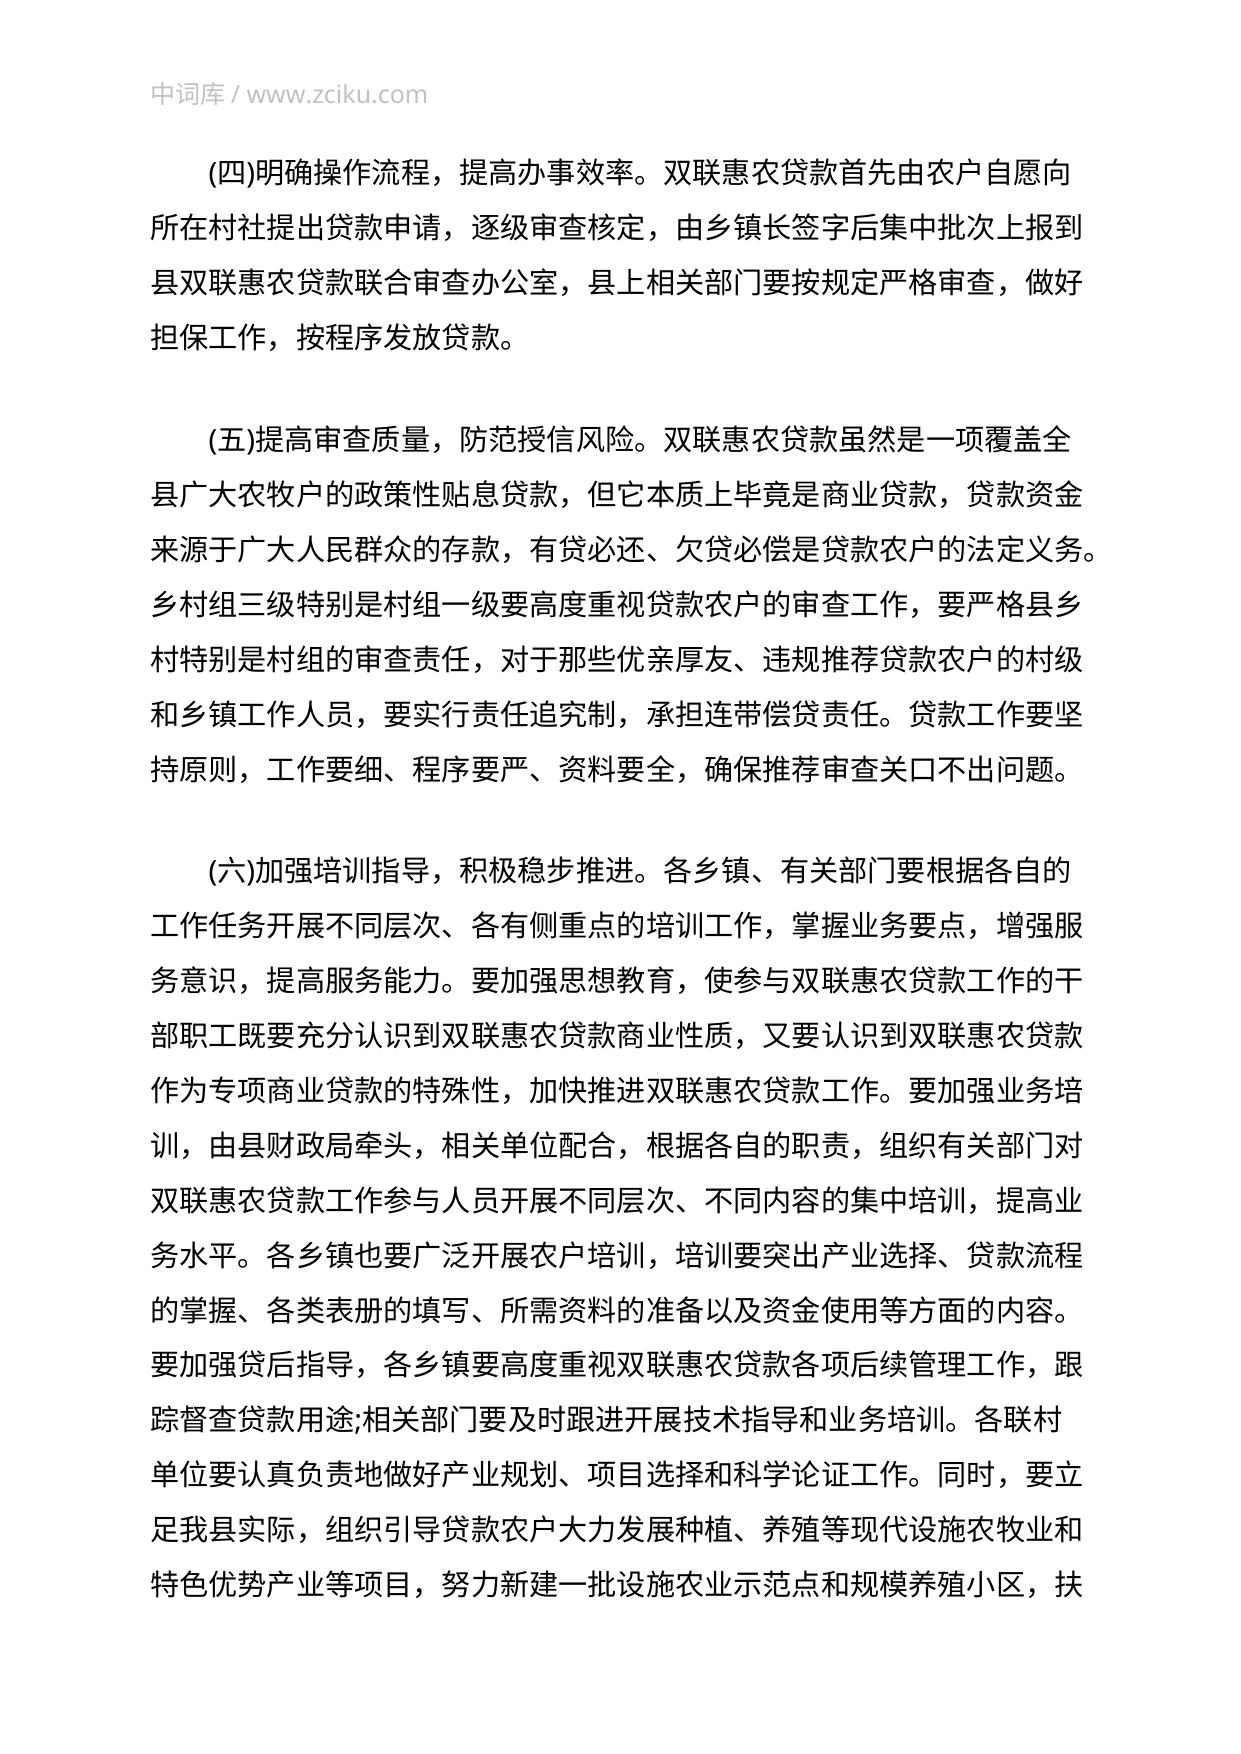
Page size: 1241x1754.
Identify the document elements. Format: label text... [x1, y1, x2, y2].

text (四)明确操作流程，提高办事效率。双联惠农贷款首先由农户自愿向所在村社提出贷款申请，逐级审查核定，由乡镇长签字后集中批次上报到县双联惠农贷款联合审查办公室，县上相关部门要按规定严格审查，做好担保工作，按程序发放贷款。 [150, 150, 1090, 357]
text (五)提高审查质量，防范授信风险。双联惠农贷款虽然是一项覆盖全县广大农牧户的政策性贴息贷款，但它本质上毕竟是商业贷款，贷款资金来源于广大人民群众的存款，有贷必还、欠贷必偿是贷款农户的法定义务。乡村组三级特别是村组一级要高度重视贷款农户的审查工作，要严格县乡村特别是村组的审查责任，对于那些优亲厚友、违规推荐贷款农户的村级和乡镇工作人员，要实行责任追究制，承担连带偿贷责任。贷款工作要坚持原则，工作要细、程序要严、资料要全，确保推荐审查关口不出问题。 [150, 417, 1090, 788]
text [150, 848, 1090, 1604]
